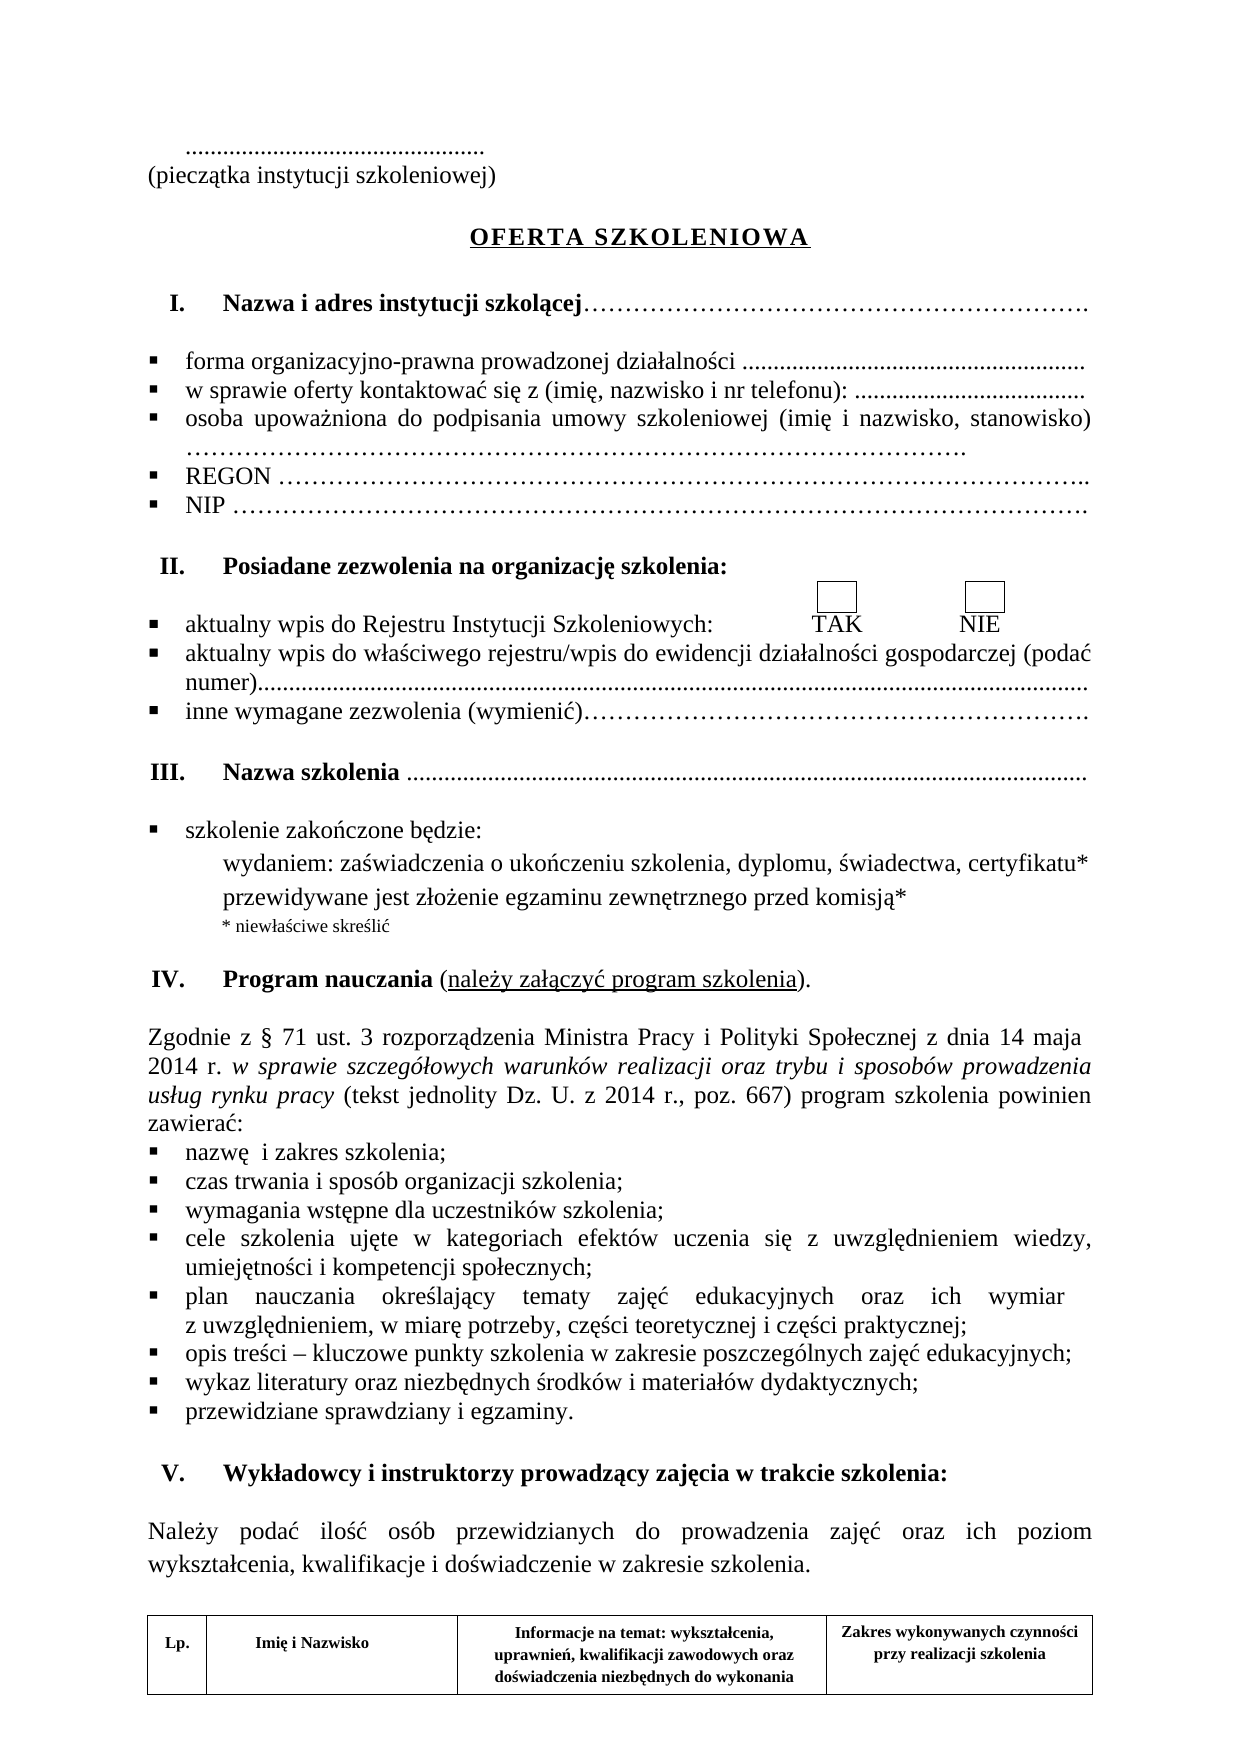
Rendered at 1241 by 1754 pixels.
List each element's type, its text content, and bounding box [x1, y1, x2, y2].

list szkolenie zakończone będzie: [148, 816, 1093, 844]
list w sprawie oferty kontaktować się z (imię, nazwisko i nr telefonu): ..................................... [148, 375, 1093, 403]
list Nazwa szkolenia ............................................................................................................. [185, 757, 1093, 786]
list opis treści – kluczowe punkty szkolenia w zakresie poszczególnych zajęć edukacyjnych; [148, 1338, 1093, 1367]
list REGON …………………………………………………………………………………….. [148, 461, 1093, 490]
text przewidywane jest złożenie egzaminu zewnętrznego przed komisją* [223, 882, 1093, 910]
table_header Imię i Nazwisko [207, 1616, 457, 1694]
text Zgodnie z § 71 ust. 3 rozporządzenia Ministra Pracy i Polityki Społecznej z dnia 14 maja 2014 r. w sprawie szczegółowych warunków realizacji oraz trybu i sposobów prowadzenia usług rynku pracy (tekst jednolity Dz. U. z 2014 r., poz. 667) program szkolenia powinien zawierać: [148, 1022, 1093, 1137]
list aktualny wpis do Rejestru Instytucji Szkoleniowych: TAK NIE [148, 609, 1093, 638]
list wymagania wstępne dla uczestników szkolenia; [148, 1195, 1093, 1223]
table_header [458, 1616, 826, 1694]
text (pieczątka instytucji szkoleniowej) [148, 160, 1093, 189]
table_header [827, 1616, 1092, 1694]
list osoba upoważniona do podpisania umowy szkoleniowej (imię i nazwisko, stanowisko)…………………………………………………………………………………. [148, 403, 1093, 461]
text OFERTA SZKOLENIOWA [185, 222, 1093, 251]
list aktualny wpis do właściwego rejestru/wpis do ewidencji działalności gospodarczej (podać numer)..................................................................................................................................... [148, 638, 1093, 696]
text * niewłaściwe skreślić [177, 914, 1093, 936]
list przewidziane sprawdziany i egzaminy. [148, 1396, 1093, 1425]
list NIP …………………………………………………………………………………………. [148, 490, 1093, 518]
list forma organizacyjno-prawna prowadzonej działalności ....................................................... [148, 346, 1093, 375]
list plan nauczania określający tematy zajęć edukacyjnych oraz ich wymiar z uwzględnieniem, w miarę potrzeby, części teoretycznej i części praktycznej; [148, 1281, 1093, 1338]
list Program nauczania (należy załączyć program szkolenia). [185, 964, 1093, 993]
text ................................................ [185, 131, 1093, 160]
list wykaz literatury oraz niezbędnych środków i materiałów dydaktycznych; [148, 1367, 1093, 1396]
list Posiadane zezwolenia na organizację szkolenia: [185, 551, 1093, 580]
text wydaniem: zaświadczenia o ukończeniu szkolenia, dyplomu, świadectwa, certyfikatu* [223, 848, 1093, 877]
list Nazwa i adres instytucji szkolącej……………………………………………………. [185, 288, 1093, 317]
text Należy podać ilość osób przewidzianych do prowadzenia zajęć oraz ich poziom wykształcenia, kwalifikacje i doświadczenie w zakresie szkolenia. [148, 1516, 1093, 1577]
list nazwę i zakres szkolenia; [148, 1137, 1093, 1166]
list czas trwania i sposób organizacji szkolenia; [148, 1166, 1093, 1195]
list Wykładowcy i instruktorzy prowadzący zajęcia w trakcie szkolenia: [185, 1458, 1093, 1486]
table_header Lp. [148, 1616, 206, 1694]
list inne wymagane zezwolenia (wymienić)……………………………………………………. [148, 696, 1093, 724]
list cele szkolenia ujęte w kategoriach efektów uczenia się z uwzględnieniem wiedzy, umiejętności i kompetencji społecznych; [148, 1223, 1093, 1281]
